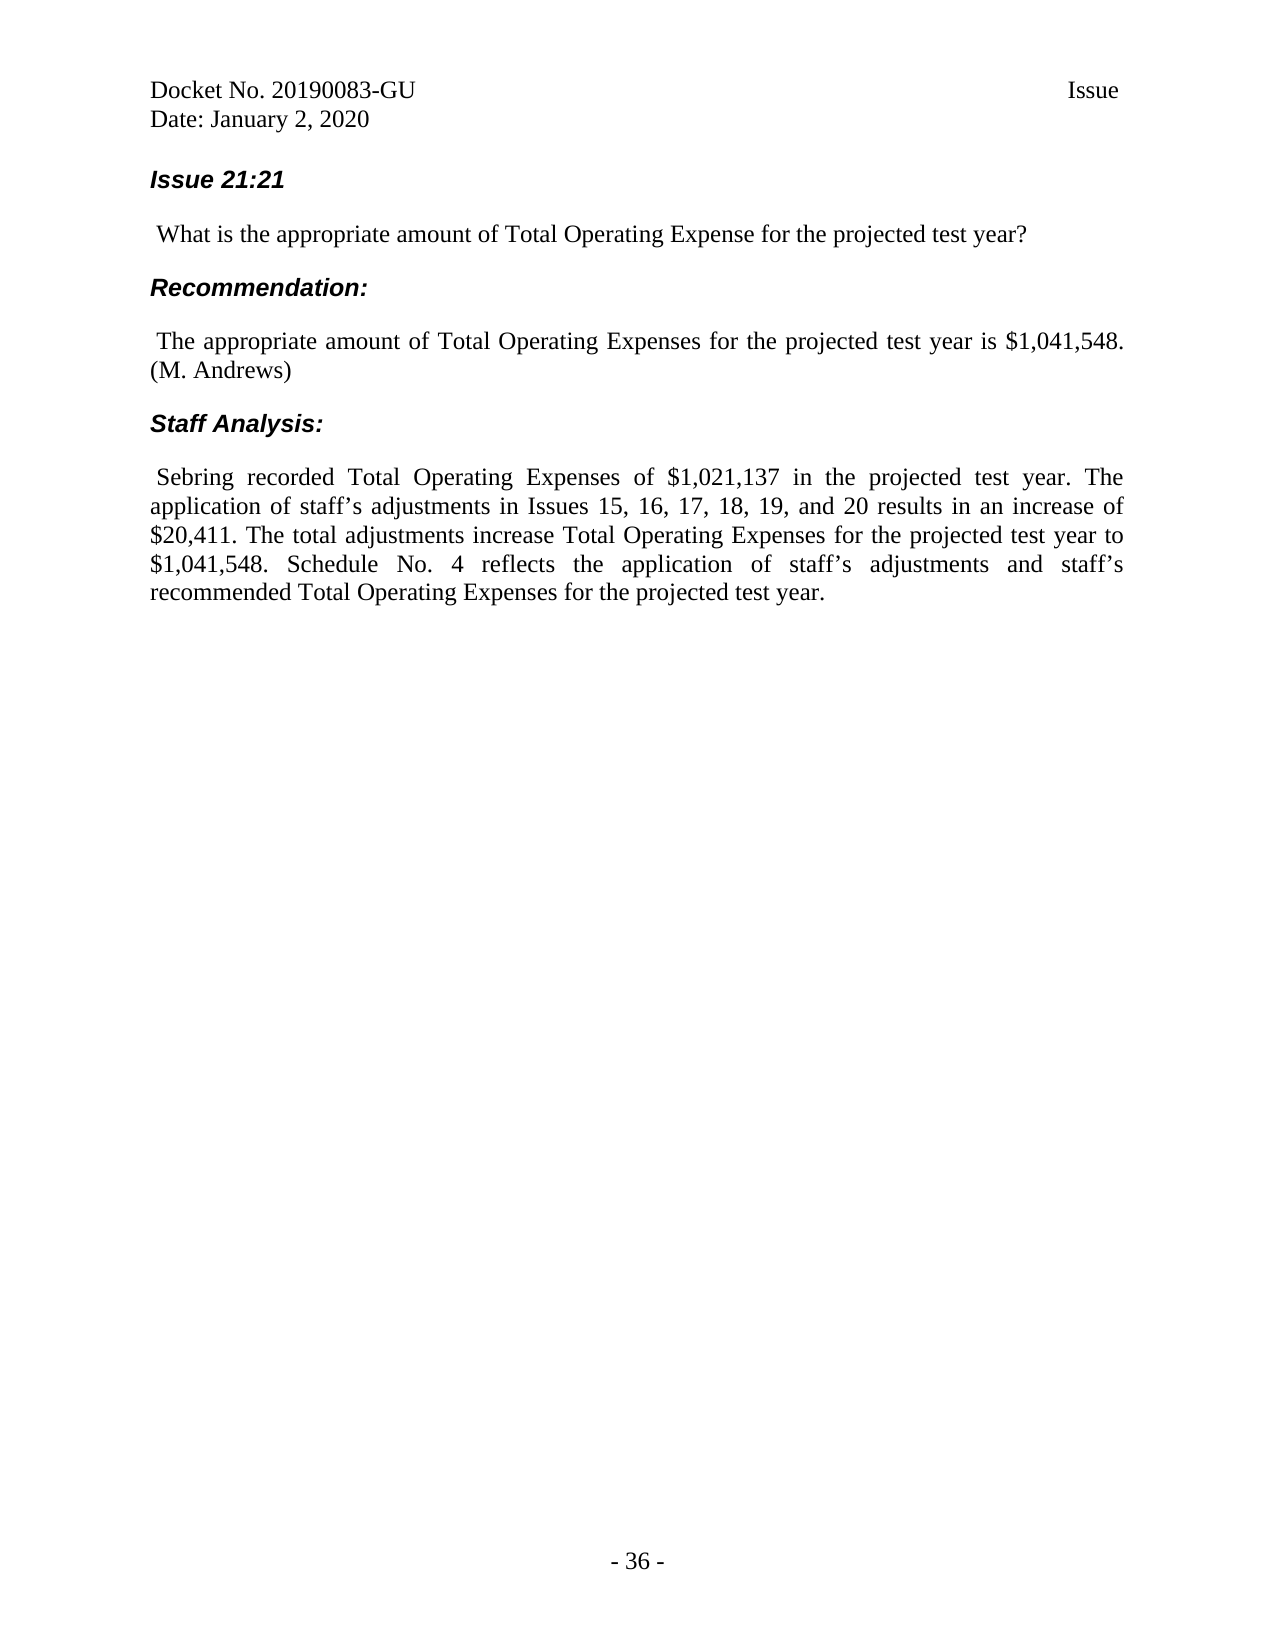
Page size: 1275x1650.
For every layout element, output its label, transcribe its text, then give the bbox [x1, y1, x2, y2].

text Sebring recorded Total Operating Expenses of $1,021,137 in the projected test year. The application of staff’s adjustments in Issues 15, 16, 17, 18, 19, and 20 results in an increase of $20,411. The total adjustments increase Total Operating Expenses for the projected test year to $1,041,548. Schedule No. 4 reflects the application of staff’s adjustments and staff’s recommended Total Operating Expenses for the projected test year. [150, 462, 1125, 606]
subtitle Recommendation: [150, 272, 1125, 301]
text The appropriate amount of Total Operating Expenses for the projected test year is $1,041,548. (M. Andrews) [150, 326, 1125, 384]
text What is the appropriate amount of Total Operating Expense for the projected test year? [150, 219, 1125, 247]
subtitle Staff Analysis: [150, 409, 1125, 437]
